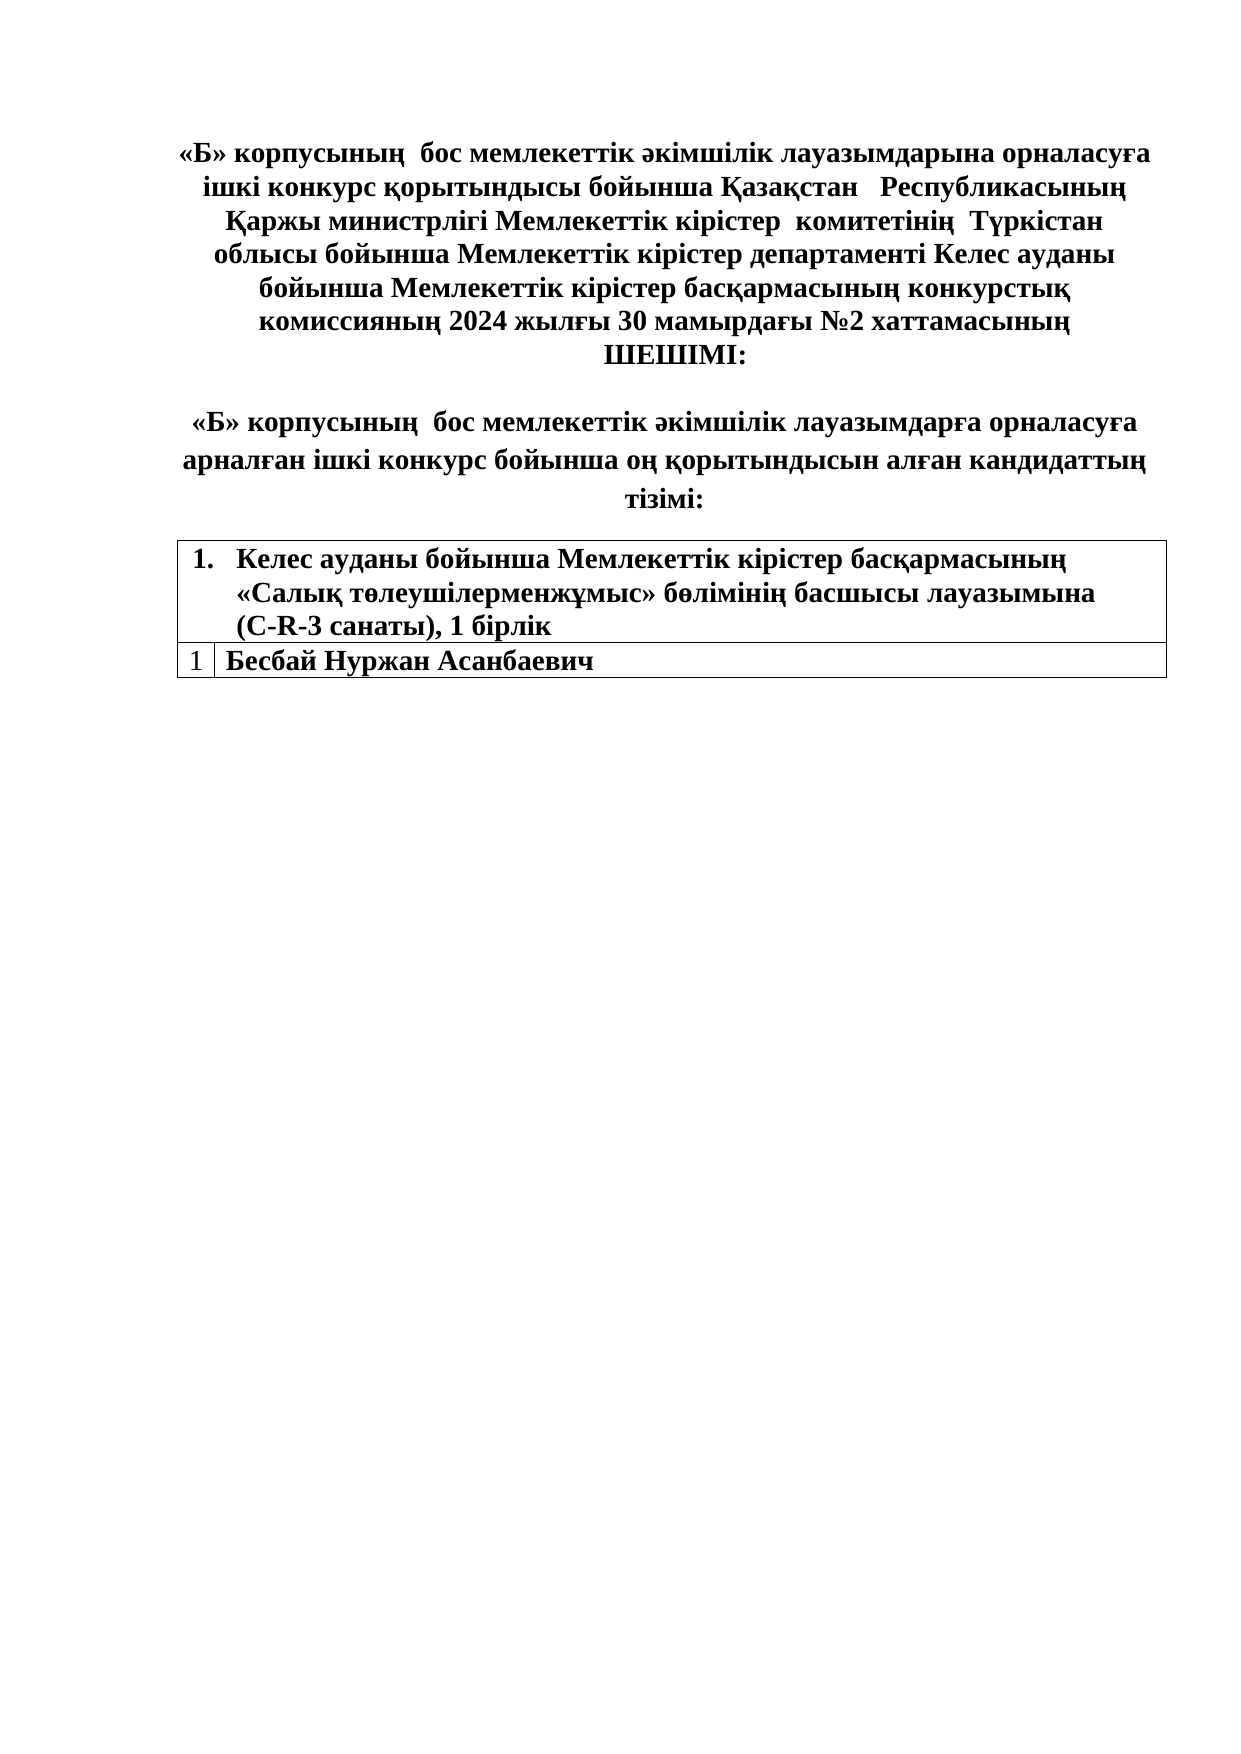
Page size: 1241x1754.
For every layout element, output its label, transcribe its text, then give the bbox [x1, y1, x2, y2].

table_header Келес ауданы бойынша Мемлекеттік кірістер басқармасының «Салық төлеушілерменжұмыс» бөлімінің басшысы лауазымына (С-R-3 санаты), 1 бірлік [178, 541, 1166, 642]
text «Б» корпусының бос мемлекеттік әкімшілік лауазымдарға орналасуға арналған ішкі конкурс бойынша оң қорытындысын алған кандидаттың тізімі: [177, 404, 1152, 514]
text ШЕШІМІ: [177, 337, 1152, 370]
text «Б» корпусының бос мемлекеттік әкімшілік лауазымдарына орналасуға ішкі конкурс қорытындысы бойынша Қазақстан Республикасының Қаржы министрлігі Мемлекеттік кірістер комитетінің Түркістан облысы бойынша Мемлекеттік кірістер департаменті Келес ауданы бойынша Мемлекеттік кірістер басқармасының конкурстық комиссияның 2024 жылғы 30 мамырдағы №2 хаттамасының [177, 136, 1152, 337]
table_cell Бесбай Нуржан Асанбаевич [215, 643, 1166, 677]
table_cell 1 [178, 643, 214, 677]
